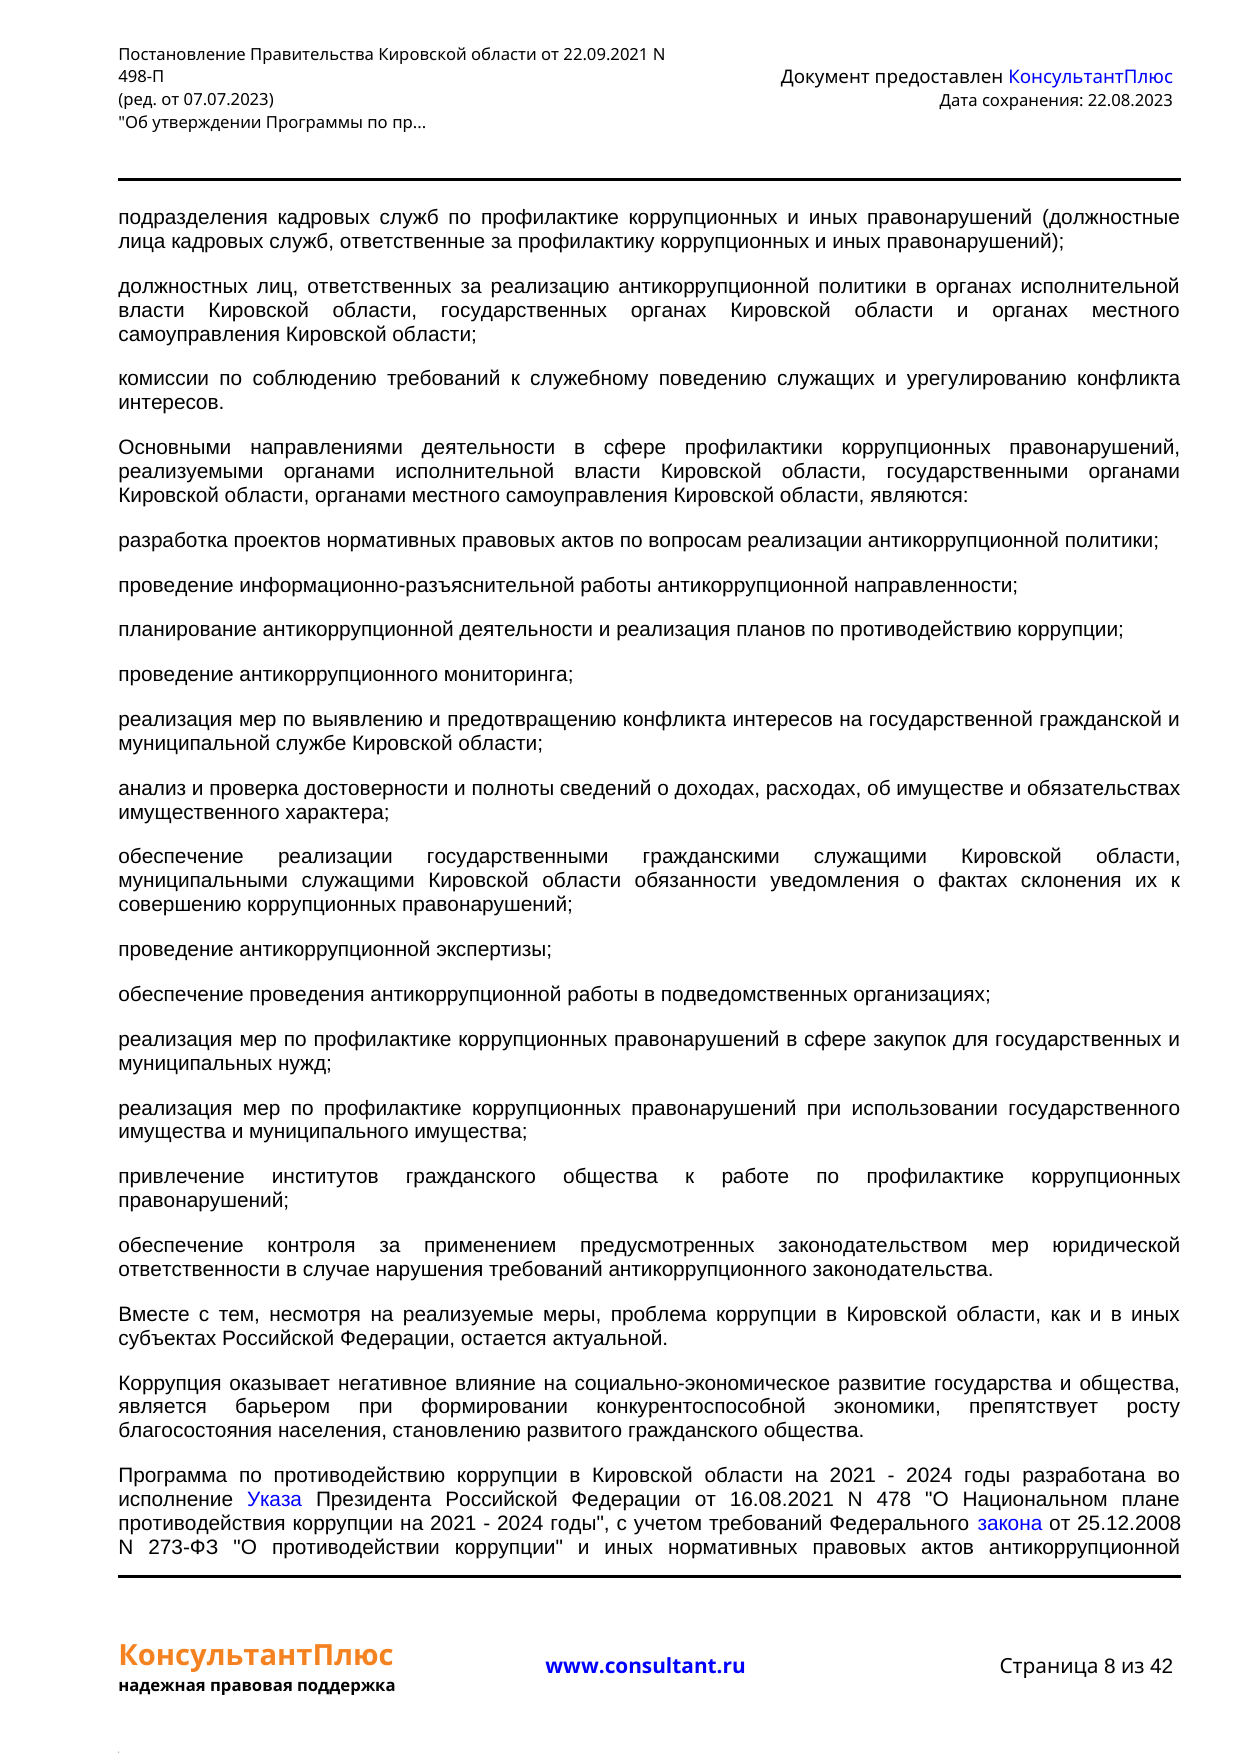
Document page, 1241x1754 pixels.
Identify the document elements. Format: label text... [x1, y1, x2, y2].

text привлечение институтов гражданского общества к работе по профилактике коррупционных правонарушений; [118, 1164, 1181, 1212]
text Основными направлениями деятельности в сфере профилактики коррупционных правонарушений, реализуемыми органами исполнительной власти Кировской области, государственными органами Кировской области, органами местного самоуправления Кировской области, являются: [118, 435, 1181, 507]
text реализация мер по профилактике коррупционных правонарушений в сфере закупок для государственных и муниципальных нужд; [118, 1027, 1181, 1074]
text проведение антикоррупционной экспертизы; [118, 937, 1181, 961]
text подразделения кадровых служб по профилактике коррупционных и иных правонарушений (должностные лица кадровых служб, ответственные за профилактику коррупционных и иных правонарушений); [118, 205, 1181, 253]
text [118, 1463, 1181, 1559]
text проведение информационно-разъяснительной работы антикоррупционной направленности; [118, 572, 1181, 596]
text комиссии по соблюдению требований к служебному поведению служащих и урегулированию конфликта интересов. [118, 366, 1181, 414]
text анализ и проверка достоверности и полноты сведений о доходах, расходах, об имуществе и обязательствах имущественного характера; [118, 776, 1181, 823]
text должностных лиц, ответственных за реализацию антикоррупционной политики в органах исполнительной власти Кировской области, государственных органах Кировской области и органах местного самоуправления Кировской области; [118, 273, 1181, 345]
text разработка проектов нормативных правовых актов по вопросам реализации антикоррупционной политики; [118, 528, 1181, 552]
text проведение антикоррупционного мониторинга; [118, 662, 1181, 686]
text обеспечение реализации государственными гражданскими служащими Кировской области, муниципальными служащими Кировской области обязанности уведомления о фактах склонения их к совершению коррупционных правонарушений; [118, 844, 1181, 916]
text обеспечение проведения антикоррупционной работы в подведомственных организациях; [118, 982, 1181, 1006]
text обеспечение контроля за применением предусмотренных законодательством мер юридической ответственности в случае нарушения требований антикоррупционного законодательства. [118, 1233, 1181, 1281]
text Вместе с тем, несмотря на реализуемые меры, проблема коррупции в Кировской области, как и в иных субъектах Российской Федерации, остается актуальной. [118, 1302, 1181, 1349]
text Коррупция оказывает негативное влияние на социально-экономическое развитие государства и общества, является барьером при формировании конкурентоспособной экономики, препятствует росту благосостояния населения, становлению развитого гражданского общества. [118, 1370, 1181, 1442]
text реализация мер по выявлению и предотвращению конфликта интересов на государственной гражданской и муниципальной службе Кировской области; [118, 707, 1181, 755]
text планирование антикоррупционной деятельности и реализация планов по противодействию коррупции; [118, 617, 1181, 641]
text реализация мер по профилактике коррупционных правонарушений при использовании государственного имущества и муниципального имущества; [118, 1095, 1181, 1143]
